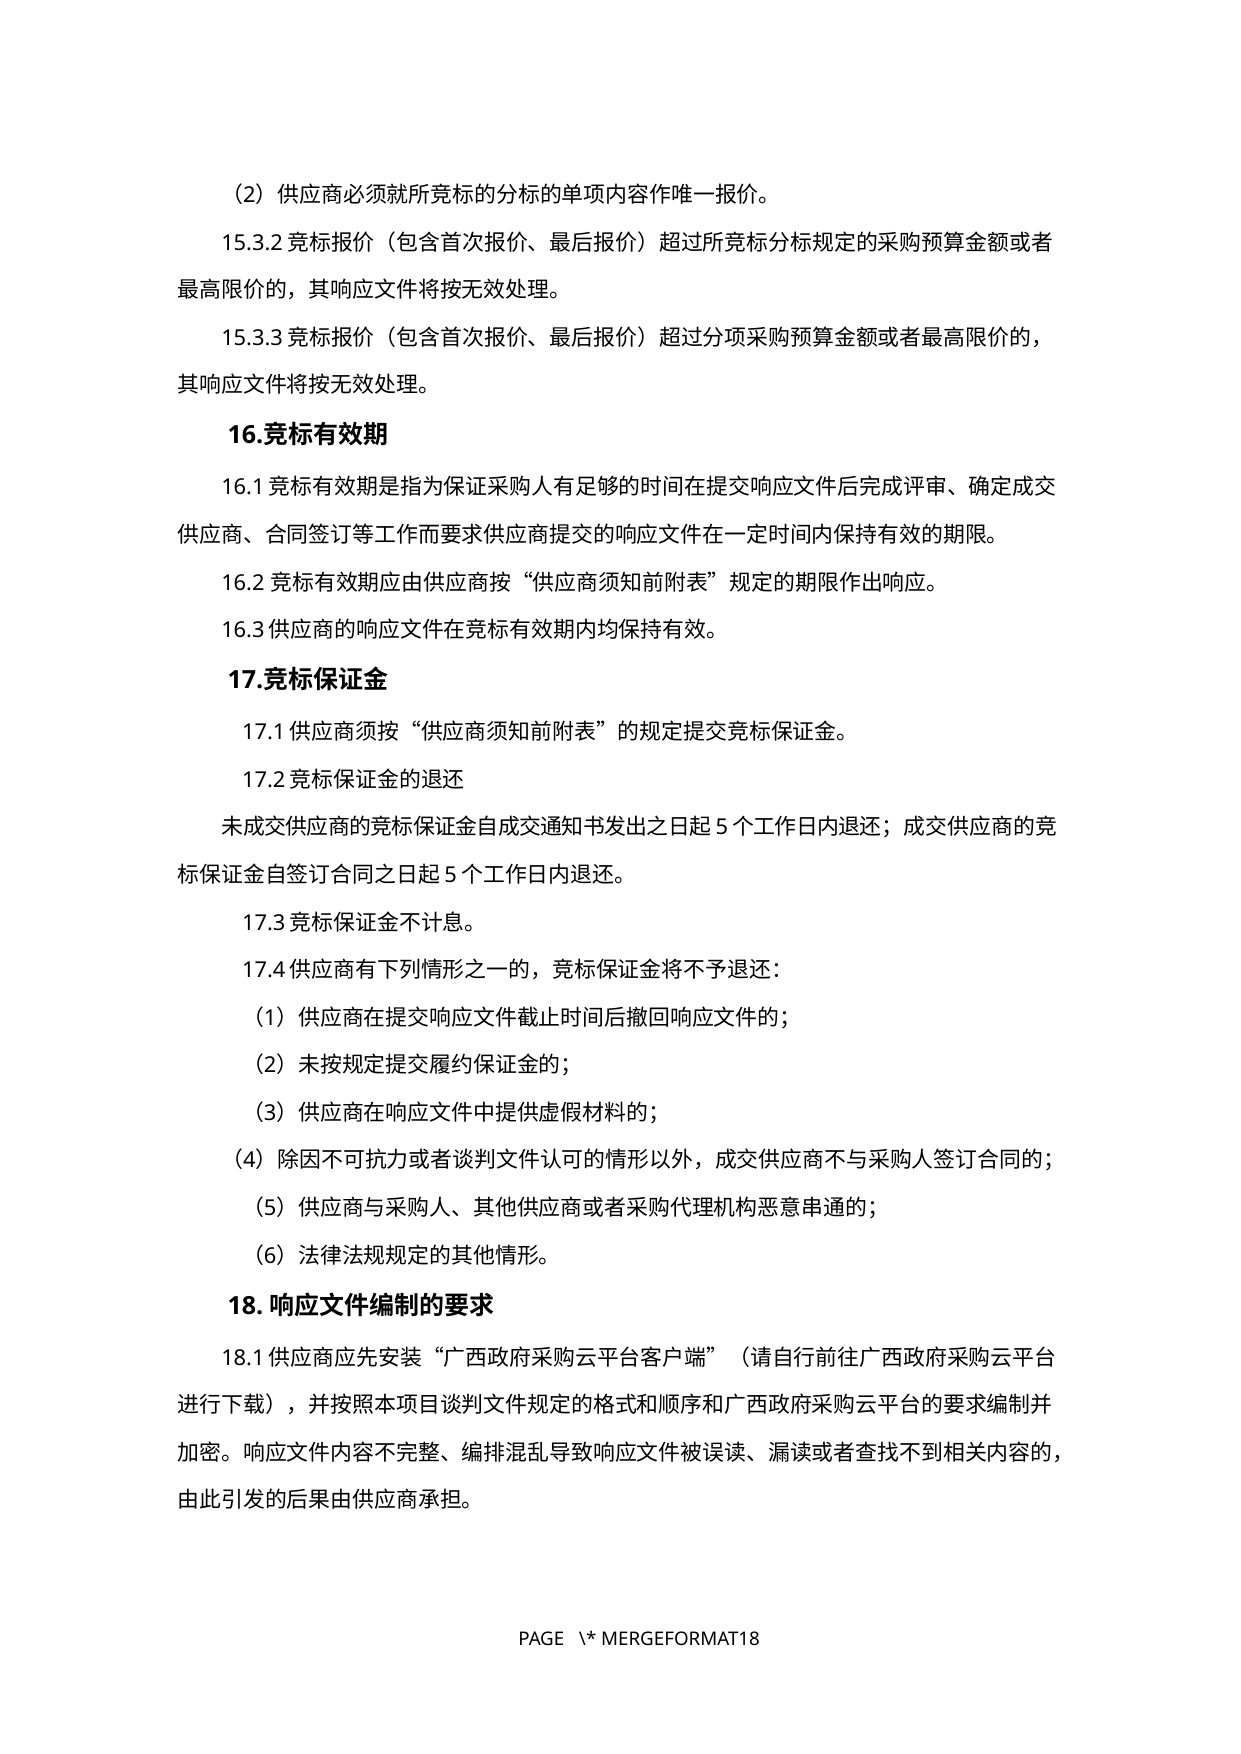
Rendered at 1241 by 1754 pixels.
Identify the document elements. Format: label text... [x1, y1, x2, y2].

text 15.3.3竞标报价（包含首次报价、最后报价）超过分项采购预算金额或者最高限价的，其响应文件将按无效处理。 [177, 320, 1063, 399]
text （3）供应商在响应文件中提供虚假材料的； [221, 1095, 1063, 1127]
text 17.2竞标保证金的退还 [221, 762, 1063, 793]
text 未成交供应商的竞标保证金自成交通知书发出之日起5个工作日内退还；成交供应商的竞标保证金自签订合同之日起5个工作日内退还。 [177, 809, 1063, 889]
text 16.3供应商的响应文件在竞标有效期内均保持有效。 [177, 612, 1063, 644]
text 18. 响应文件编制的要求 [177, 1285, 1063, 1322]
text （6）法律法规规定的其他情形。 [221, 1238, 1063, 1269]
text 16.竞标有效期 [177, 415, 1063, 451]
text 16.1竞标有效期是指为保证采购人有足够的时间在提交响应文件后完成评审、确定成交供应商、合同签订等工作而要求供应商提交的响应文件在一定时间内保持有效的期限。 [177, 469, 1063, 549]
text 15.3.2竞标报价（包含首次报价、最后报价）超过所竞标分标规定的采购预算金额或者最高限价的，其响应文件将按无效处理。 [177, 225, 1063, 304]
text 17.4供应商有下列情形之一的，竞标保证金将不予退还： [221, 952, 1063, 984]
text （4）除因不可抗力或者谈判文件认可的情形以外，成交供应商不与采购人签订合同的； [177, 1142, 1063, 1174]
text （1）供应商在提交响应文件截止时间后撤回响应文件的； [221, 1000, 1063, 1031]
text 16.2 竞标有效期应由供应商按“供应商须知前附表”规定的期限作出响应。 [177, 564, 1063, 596]
text 17.1供应商须按“供应商须知前附表”的规定提交竞标保证金。 [221, 714, 1063, 746]
text （2）供应商必须就所竞标的分标的单项内容作唯一报价。 [177, 177, 1063, 209]
text 18.1供应商应先安装“广西政府采购云平台客户端”（请自行前往广西政府采购云平台进行下载），并按照本项目谈判文件规定的格式和顺序和广西政府采购云平台的要求编制并加密。响应文件内容不完整、编排混乱导致响应文件被误读、漏读或者查找不到相关内容的，由此引发的后果由供应商承担。 [177, 1340, 1063, 1514]
text 17.竞标保证金 [177, 660, 1063, 696]
text 17.3竞标保证金不计息。 [221, 904, 1063, 936]
text （2）未按规定提交履约保证金的； [221, 1047, 1063, 1079]
text （5）供应商与采购人、其他供应商或者采购代理机构恶意串通的； [221, 1190, 1063, 1222]
